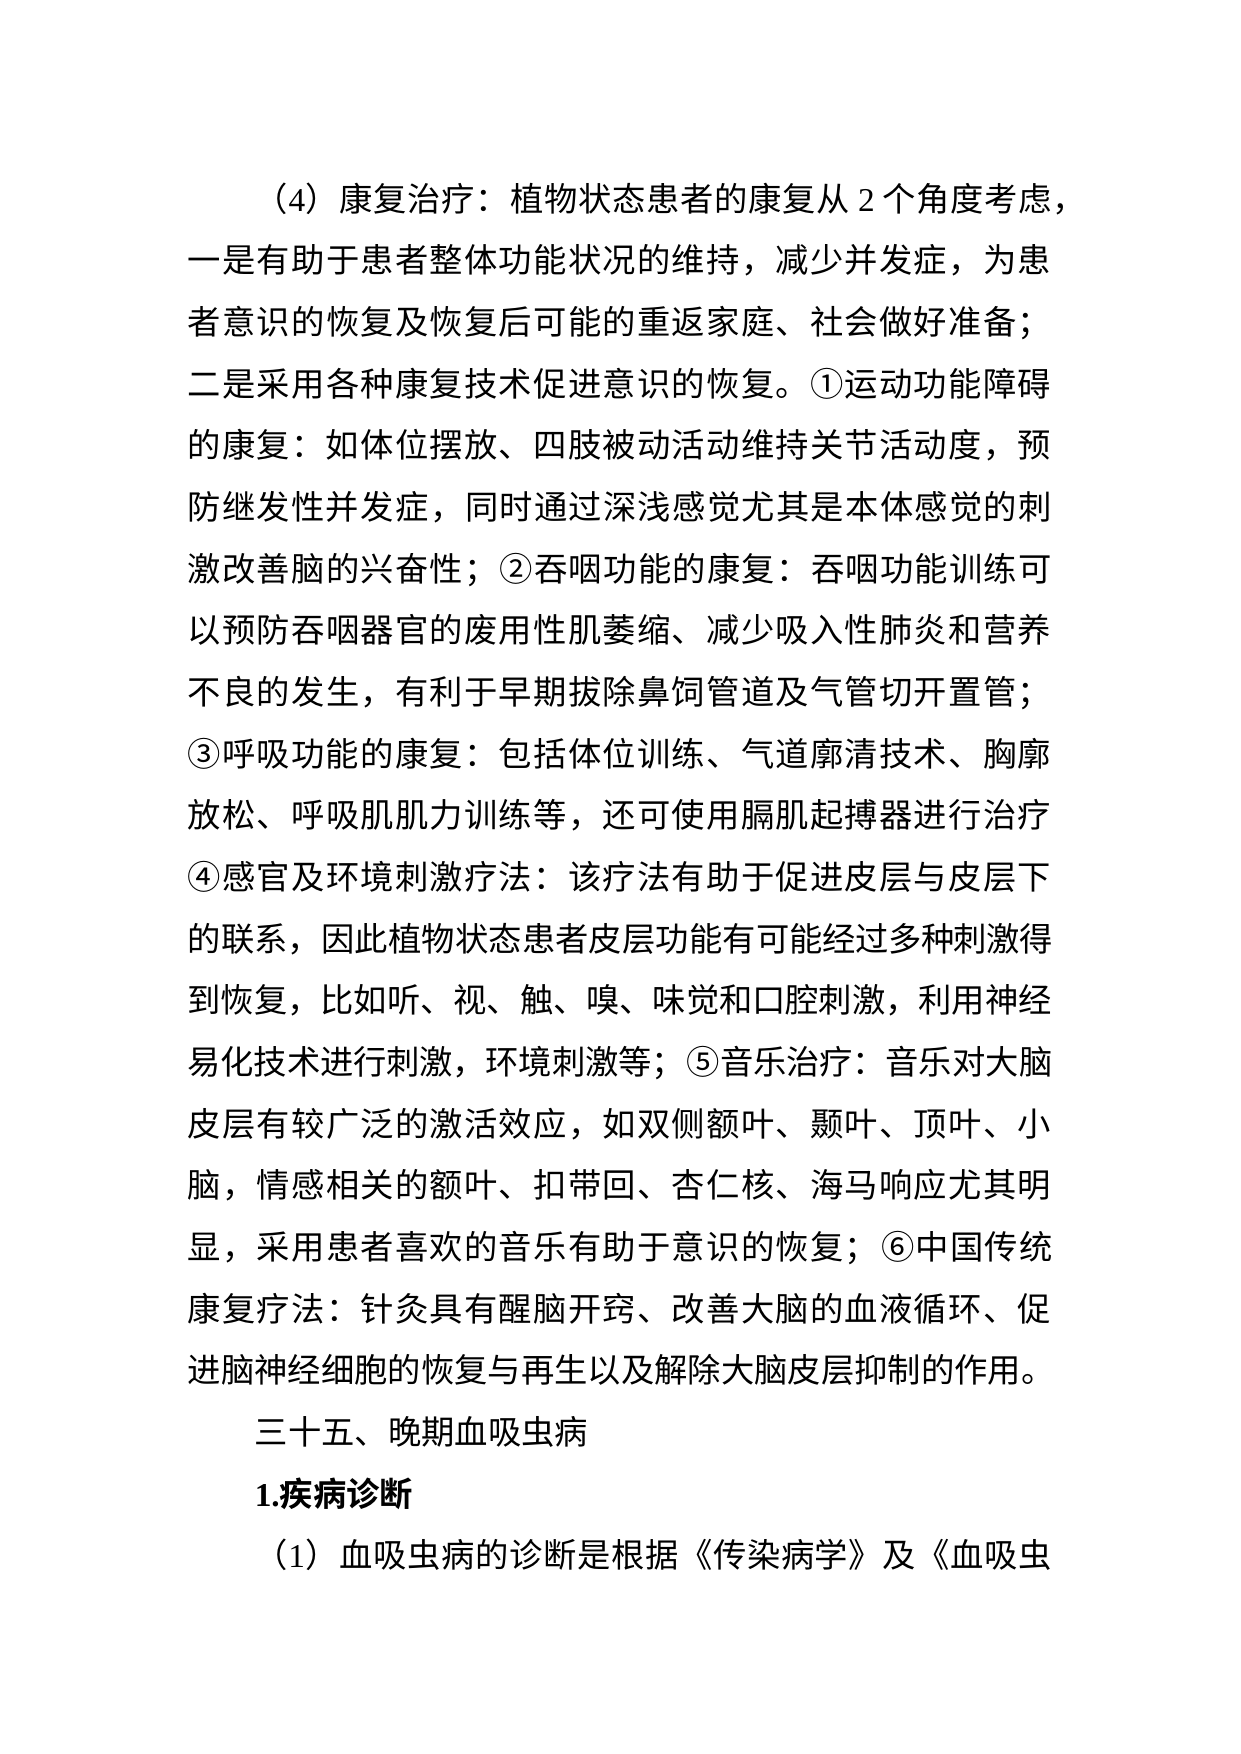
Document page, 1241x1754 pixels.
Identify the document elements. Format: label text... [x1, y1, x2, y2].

text 1.疾病诊断 [187, 1457, 1053, 1519]
subtitle 三十五、晚期血吸虫病 [187, 1395, 1053, 1457]
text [187, 1519, 1053, 1580]
text （4）康复治疗：植物状态患者的康复从2个角度考虑，一是有助于患者整体功能状况的维持，减少并发症，为患者意识的恢复及恢复后可能的重返家庭、社会做好准备；二是采用各种康复技术促进意识的恢复。①运动功能障碍的康复：如体位摆放、四肢被动活动维持关节活动度，预防继发性并发症，同时通过深浅感觉尤其是本体感觉的刺激改善脑的兴奋性；②吞咽功能的康复：吞咽功能训练可以预防吞咽器官的废用性肌萎缩、减少吸入性肺炎和营养不良的发生，有利于早期拔除鼻饲管道及气管切开置管；③呼吸功能的康复：包括体位训练、气道廓清技术、胸廓放松、呼吸肌肌力训练等，还可使用膈肌起搏器进行治疗；④感官及环境刺激疗法：该疗法有助于促进皮层与皮层下的联系，因此植物状态患者皮层功能有可能经过多种刺激得到恢复，比如听、视、触、嗅、味觉和口腔刺激，利用神经易化技术进行刺激，环境刺激等；⑤音乐治疗：音乐对大脑皮层有较广泛的激活效应，如双侧额叶、颞叶、顶叶、小脑，情感相关的额叶、扣带回、杏仁核、海马响应尤其明显，采用患者喜欢的音乐有助于意识的恢复；⑥中国传统康复疗法：针灸具有醒脑开窍、改善大脑的血液循环、促进脑神经细胞的恢复与再生以及解除大脑皮层抑制的作用。 [187, 162, 1053, 1395]
